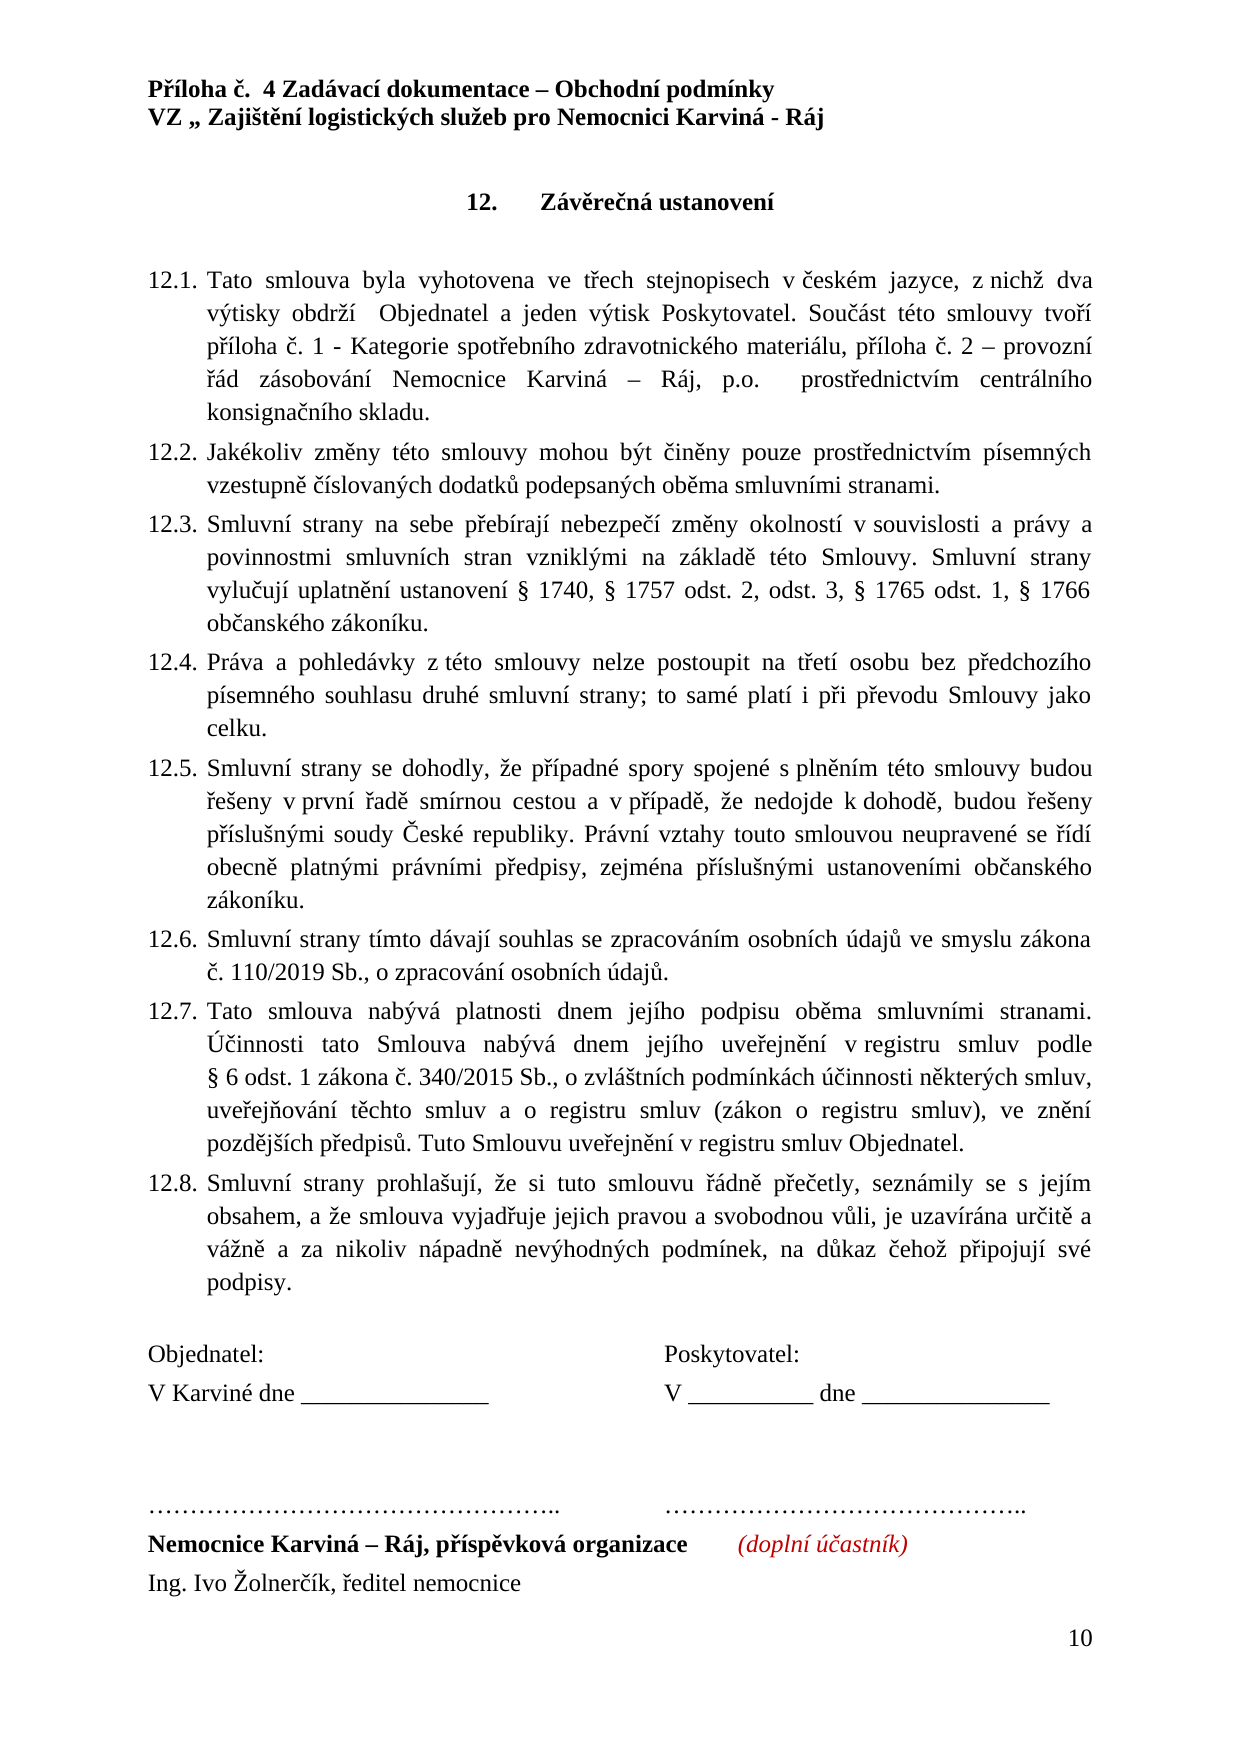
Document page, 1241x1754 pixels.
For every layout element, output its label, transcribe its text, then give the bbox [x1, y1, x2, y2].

list Práva a pohledávky z této smlouvy nelze postoupit na třetí osobu bez předchozího písemného souhlasu druhé smluvní strany; to samé platí i při převodu Smlouvy jako celku. [148, 647, 1093, 742]
list Smluvní strany prohlašují, že si tuto smlouvu řádně přečetly, seznámily se s jejím obsahem, a že smlouva vyjadřuje jejich pravou a svobodnou vůli, je uzavírána určitě a vážně a za nikoliv nápadně nevýhodných podmínek, na důkaz čehož připojují své podpisy. [148, 1168, 1093, 1296]
text Ing. Ivo Žolnerčík, ředitel nemocnice [148, 1568, 1093, 1597]
list Smluvní strany se dohodly, že případné spory spojené s plněním této smlouvy budou řešeny v první řadě smírnou cestou a v případě, že nedojde k dohodě, budou řešeny příslušnými soudy České republiky. Právní vztahy touto smlouvou neupravené se řídí obecně platnými právními předpisy, zejména příslušnými ustanoveními občanského zákoníku. [148, 753, 1093, 913]
list Tato smlouva nabývá platnosti dnem jejího podpisu oběma smluvními stranami. Účinnosti tato Smlouva nabývá dnem jejího uveřejnění v registru smluv podle § 6 odst. 1 zákona č. 340/2015 Sb., o zvláštních podmínkách účinnosti některých smluv, uveřejňování těchto smluv a o registru smluv (zákon o registru smluv), ve znění pozdějších předpisů. Tuto Smlouvu uveřejnění v registru smluv Objednatel. [148, 996, 1093, 1157]
text ………………………………………….. …………………………………….. [148, 1490, 1093, 1519]
list Smluvní strany tímto dávají souhlas se zpracováním osobních údajů ve smyslu zákona č. 110/2019 Sb., o zpracování osobních údajů. [148, 924, 1093, 986]
text V Karviné dne _______________ V __________ dne _______________ [148, 1378, 1093, 1407]
text Nemocnice Karviná – Ráj, příspěvková organizace (doplní účastník) [148, 1529, 1093, 1558]
text Objednatel: Poskytovatel: [148, 1306, 1093, 1368]
list Jakékoliv změny této smlouvy mohou být činěny pouze prostřednictvím písemných vzestupně číslovaných dodatků podepsaných oběma smluvními stranami. [148, 437, 1093, 498]
list Tato smlouva byla vyhotovena ve třech stejnopisech v českém jazyce, z nichž dva výtisky obdrží Objednatel a jeden výtisk Poskytovatel. Součást této smlouvy tvoří příloha č. 1 - Kategorie spotřebního zdravotnického materiálu, příloha č. 2 – provozní řád zásobování Nemocnice Karviná – Ráj, p.o. prostřednictvím centrálního konsignačního skladu. [148, 265, 1093, 426]
list Smluvní strany na sebe přebírají nebezpečí změny okolností v souvislosti a právy a povinnostmi smluvních stran vzniklými na základě této Smlouvy. Smluvní strany vylučují uplatnění ustanovení § 1740, § 1757 odst. 2, odst. 3, § 1765 odst. 1, § 1766 občanského zákoníku. [148, 509, 1093, 637]
list Závěrečná ustanovení [148, 187, 1093, 216]
